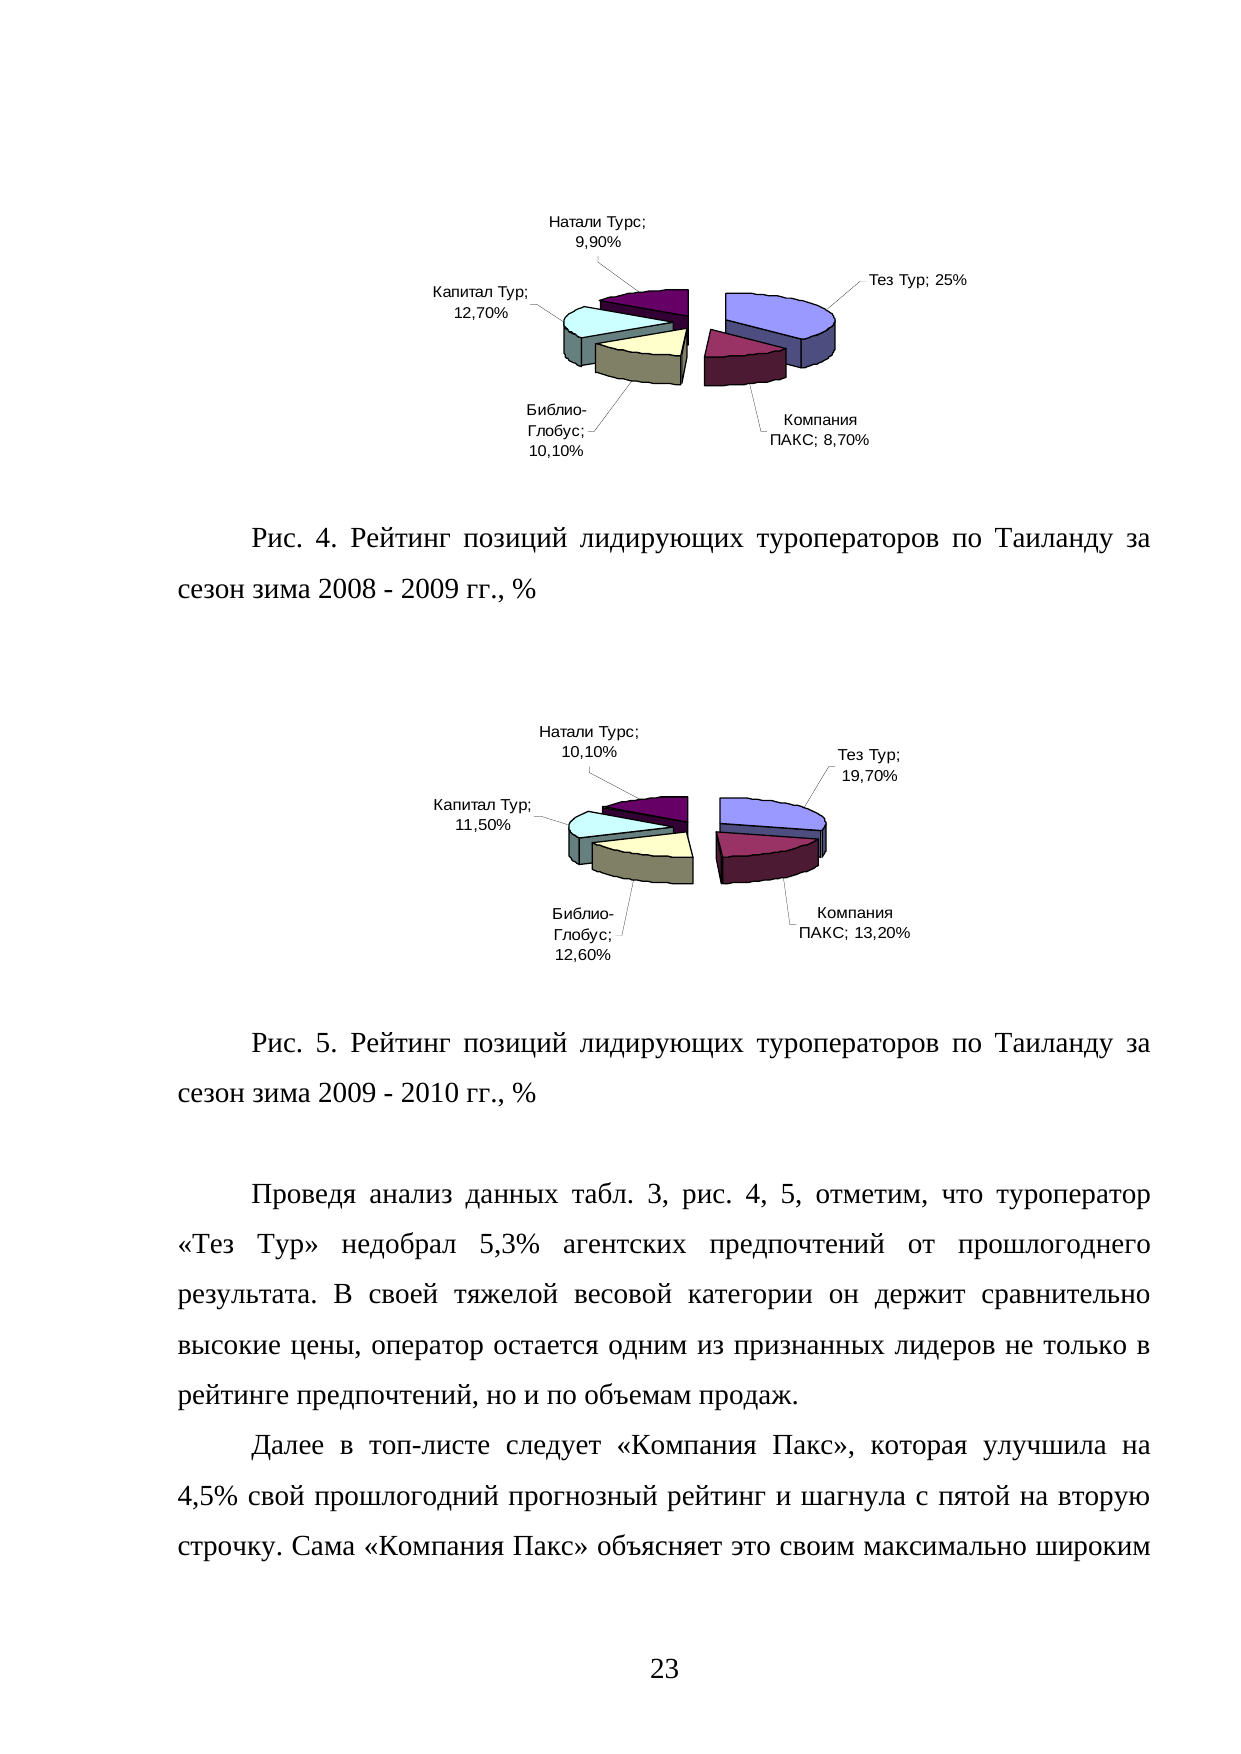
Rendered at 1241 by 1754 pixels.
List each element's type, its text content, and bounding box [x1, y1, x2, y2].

text Проведя анализ данных табл. 3, рис. 4, 5, отметим, что туроператор «Тез Тур» недобрал 5,3% агентских предпочтений от прошлогоднего результата. В своей тяжелой весовой категории он держит сравнительно высокие цены, оператор остается одним из признанных лидеров не только в рейтинге предпочтений, но и по объемам продаж. [177, 1176, 1152, 1411]
text Рис. 4. Рейтинг позиций лидирующих туроператоров по Таиланду за сезон зима 2008 - 2009 гг., % [177, 520, 1152, 604]
text Рис. 5. Рейтинг позиций лидирующих туроператоров по Таиланду за сезон зима 2009 - 2010 гг., % [177, 1025, 1152, 1109]
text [177, 1427, 1152, 1562]
